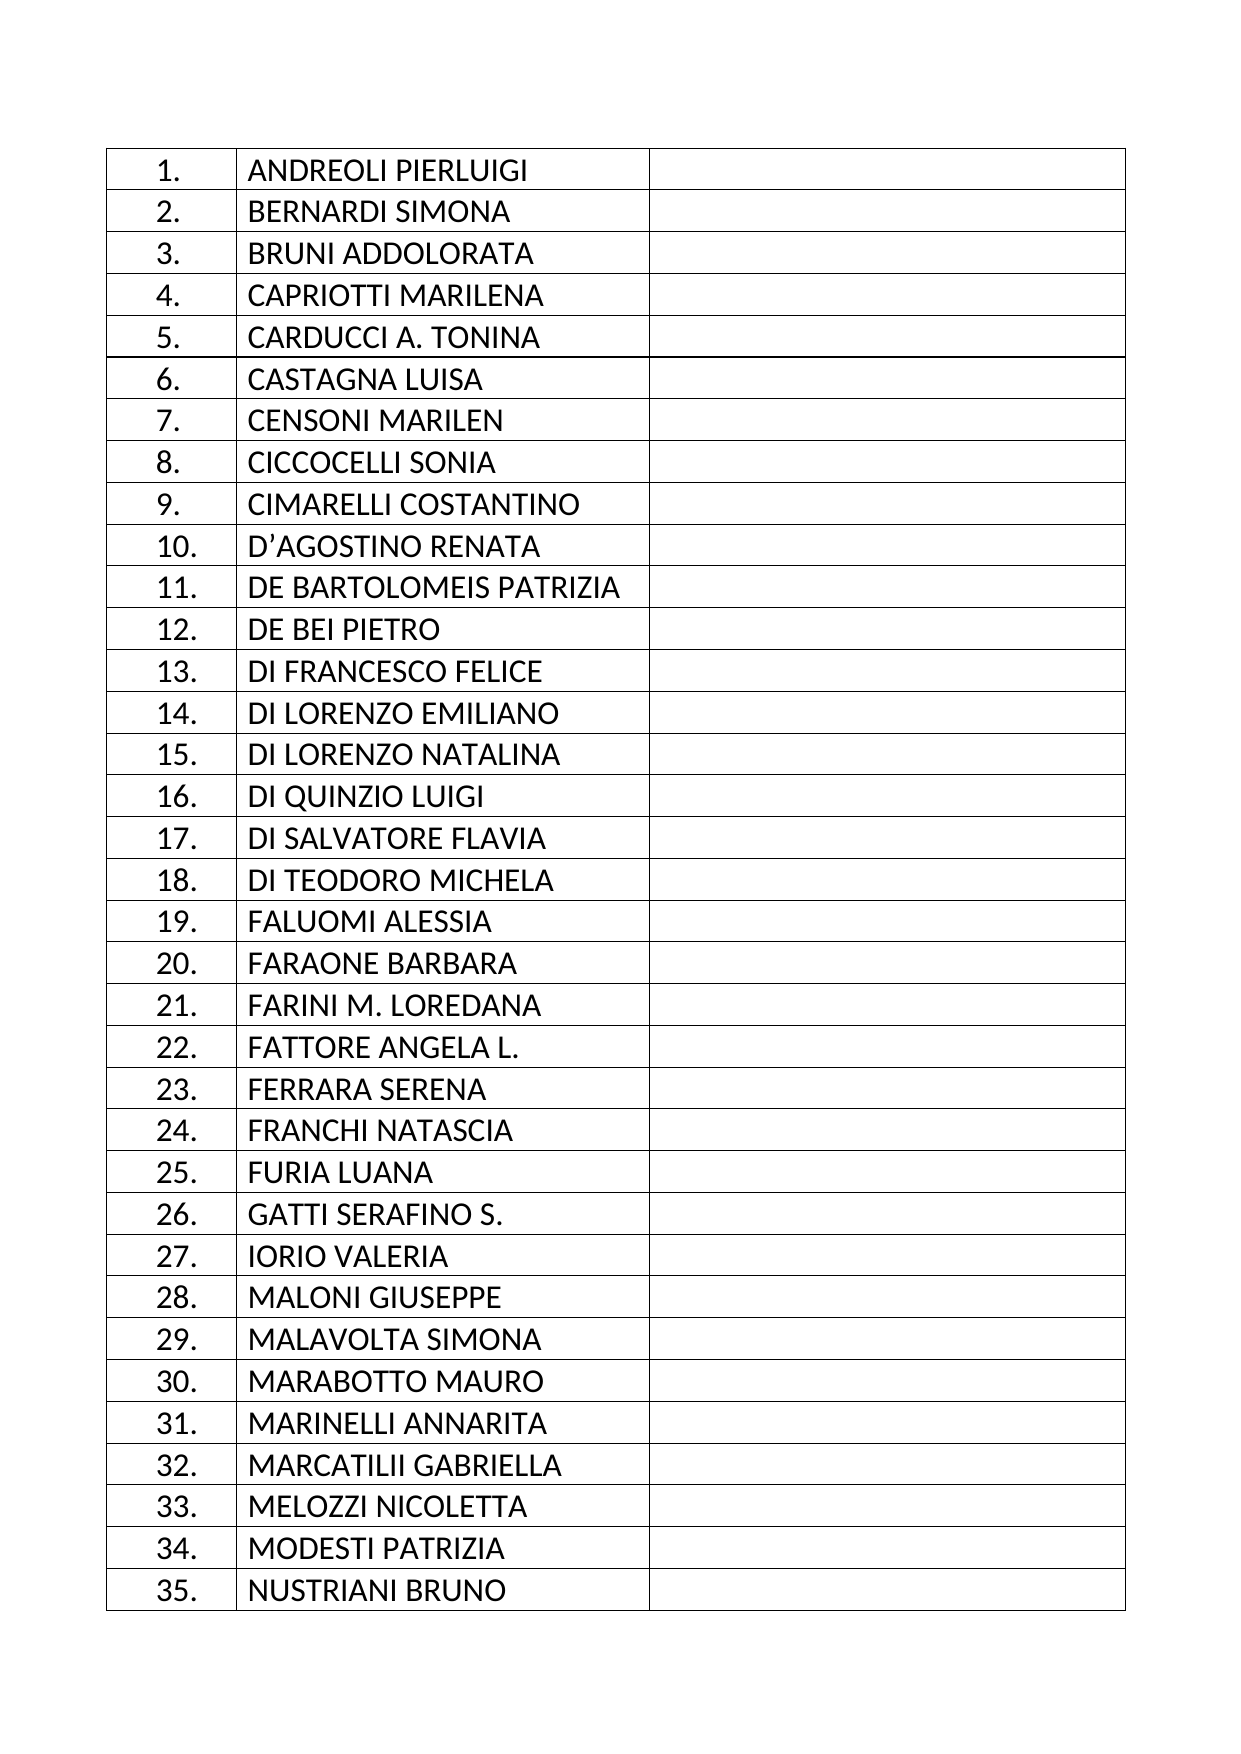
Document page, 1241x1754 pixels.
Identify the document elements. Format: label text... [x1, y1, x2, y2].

table_cell [107, 358, 236, 398]
table_cell [650, 1485, 1125, 1526]
table_cell MALAVOLTA SIMONA [237, 1318, 649, 1359]
table_cell FURIA LUANA [237, 1151, 649, 1192]
table_cell [107, 1109, 236, 1150]
table_cell [107, 984, 236, 1025]
table_cell FRANCHI NATASCIA [237, 1109, 649, 1150]
table_cell [650, 483, 1125, 523]
table_cell MARINELLI ANNARITA [237, 1402, 649, 1442]
table_cell [650, 232, 1125, 273]
table_cell DI SALVATORE FLAVIA [237, 817, 649, 858]
table_cell [650, 608, 1125, 649]
table_cell MELOZZI NICOLETTA [237, 1485, 649, 1526]
table_cell [107, 901, 236, 941]
table_cell [107, 1193, 236, 1234]
table_cell [650, 901, 1125, 941]
table_cell [650, 1444, 1125, 1484]
table_cell GATTI SERAFINO S. [237, 1193, 649, 1234]
table_header [650, 149, 1125, 189]
table_cell DI LORENZO EMILIANO [237, 692, 649, 732]
table_cell [650, 190, 1125, 231]
table_cell [650, 817, 1125, 858]
table_cell [107, 1527, 236, 1568]
table_cell [107, 650, 236, 691]
table_cell CIMARELLI COSTANTINO [237, 483, 649, 523]
table_cell [107, 1485, 236, 1526]
table_cell [650, 1109, 1125, 1150]
table_cell [107, 1569, 236, 1609]
table_cell [650, 1193, 1125, 1234]
table_cell [650, 1026, 1125, 1067]
table_cell CICCOCELLI SONIA [237, 441, 649, 482]
table_cell [107, 775, 236, 816]
table_cell NUSTRIANI BRUNO [237, 1569, 649, 1609]
table_cell [107, 483, 236, 523]
table_cell DI TEODORO MICHELA [237, 859, 649, 899]
table_cell [650, 316, 1125, 356]
table_cell FARAONE BARBARA [237, 942, 649, 983]
table_cell FALUOMI ALESSIA [237, 901, 649, 941]
table_cell MALONI GIUSEPPE [237, 1276, 649, 1317]
table_cell [650, 942, 1125, 983]
table_cell CASTAGNA LUISA [237, 358, 649, 398]
table_cell [650, 1068, 1125, 1108]
table_cell [107, 232, 236, 273]
table_cell [107, 441, 236, 482]
table_cell DE BEI PIETRO [237, 608, 649, 649]
table_cell [650, 1151, 1125, 1192]
table_header [107, 149, 236, 189]
table_header ANDREOLI PIERLUIGI [237, 149, 649, 189]
table_cell [107, 734, 236, 774]
table_cell CAPRIOTTI MARILENA [237, 274, 649, 315]
table_cell [107, 817, 236, 858]
table_cell FATTORE ANGELA L. [237, 1026, 649, 1067]
table_cell [107, 1318, 236, 1359]
table_cell FARINI M. LOREDANA [237, 984, 649, 1025]
table_cell MODESTI PATRIZIA [237, 1527, 649, 1568]
table_cell [107, 566, 236, 607]
table_cell [650, 358, 1125, 398]
table_cell [650, 399, 1125, 440]
table_cell DI LORENZO NATALINA [237, 734, 649, 774]
table_cell [107, 274, 236, 315]
table_cell [107, 1276, 236, 1317]
table_cell BRUNI ADDOLORATA [237, 232, 649, 273]
table_cell [650, 274, 1125, 315]
table_cell [107, 1402, 236, 1442]
table_cell FERRARA SERENA [237, 1068, 649, 1108]
table_cell [107, 525, 236, 565]
table_cell [107, 1235, 236, 1275]
table_cell CENSONI MARILEN [237, 399, 649, 440]
table_cell [650, 441, 1125, 482]
table_cell DI FRANCESCO FELICE [237, 650, 649, 691]
table_cell [650, 1235, 1125, 1275]
table_cell [650, 1527, 1125, 1568]
table_cell D’AGOSTINO RENATA [237, 525, 649, 565]
table_cell [107, 608, 236, 649]
table_cell DE BARTOLOMEIS PATRIZIA [237, 566, 649, 607]
table_cell [650, 1276, 1125, 1317]
table_cell [107, 859, 236, 899]
table_cell [650, 650, 1125, 691]
table_cell [650, 1402, 1125, 1442]
table_cell [650, 566, 1125, 607]
table_cell MARABOTTO MAURO [237, 1360, 649, 1401]
table_cell [650, 1318, 1125, 1359]
table_cell BERNARDI SIMONA [237, 190, 649, 231]
table_cell [650, 525, 1125, 565]
table_cell [107, 1151, 236, 1192]
table_cell [650, 692, 1125, 732]
table_cell [650, 734, 1125, 774]
table_cell [650, 1360, 1125, 1401]
table_cell [107, 942, 236, 983]
table_cell [107, 692, 236, 732]
table_cell MARCATILII GABRIELLA [237, 1444, 649, 1484]
table_cell [107, 1444, 236, 1484]
table_cell [650, 775, 1125, 816]
table_cell [107, 1026, 236, 1067]
table_cell [107, 1360, 236, 1401]
table_cell [107, 399, 236, 440]
table_cell [650, 1569, 1125, 1609]
table_cell [650, 984, 1125, 1025]
table_cell CARDUCCI A. TONINA [237, 316, 649, 356]
table_cell [107, 316, 236, 356]
table_cell IORIO VALERIA [237, 1235, 649, 1275]
table_cell DI QUINZIO LUIGI [237, 775, 649, 816]
table_cell [650, 859, 1125, 899]
table_cell [107, 190, 236, 231]
table_cell [107, 1068, 236, 1108]
